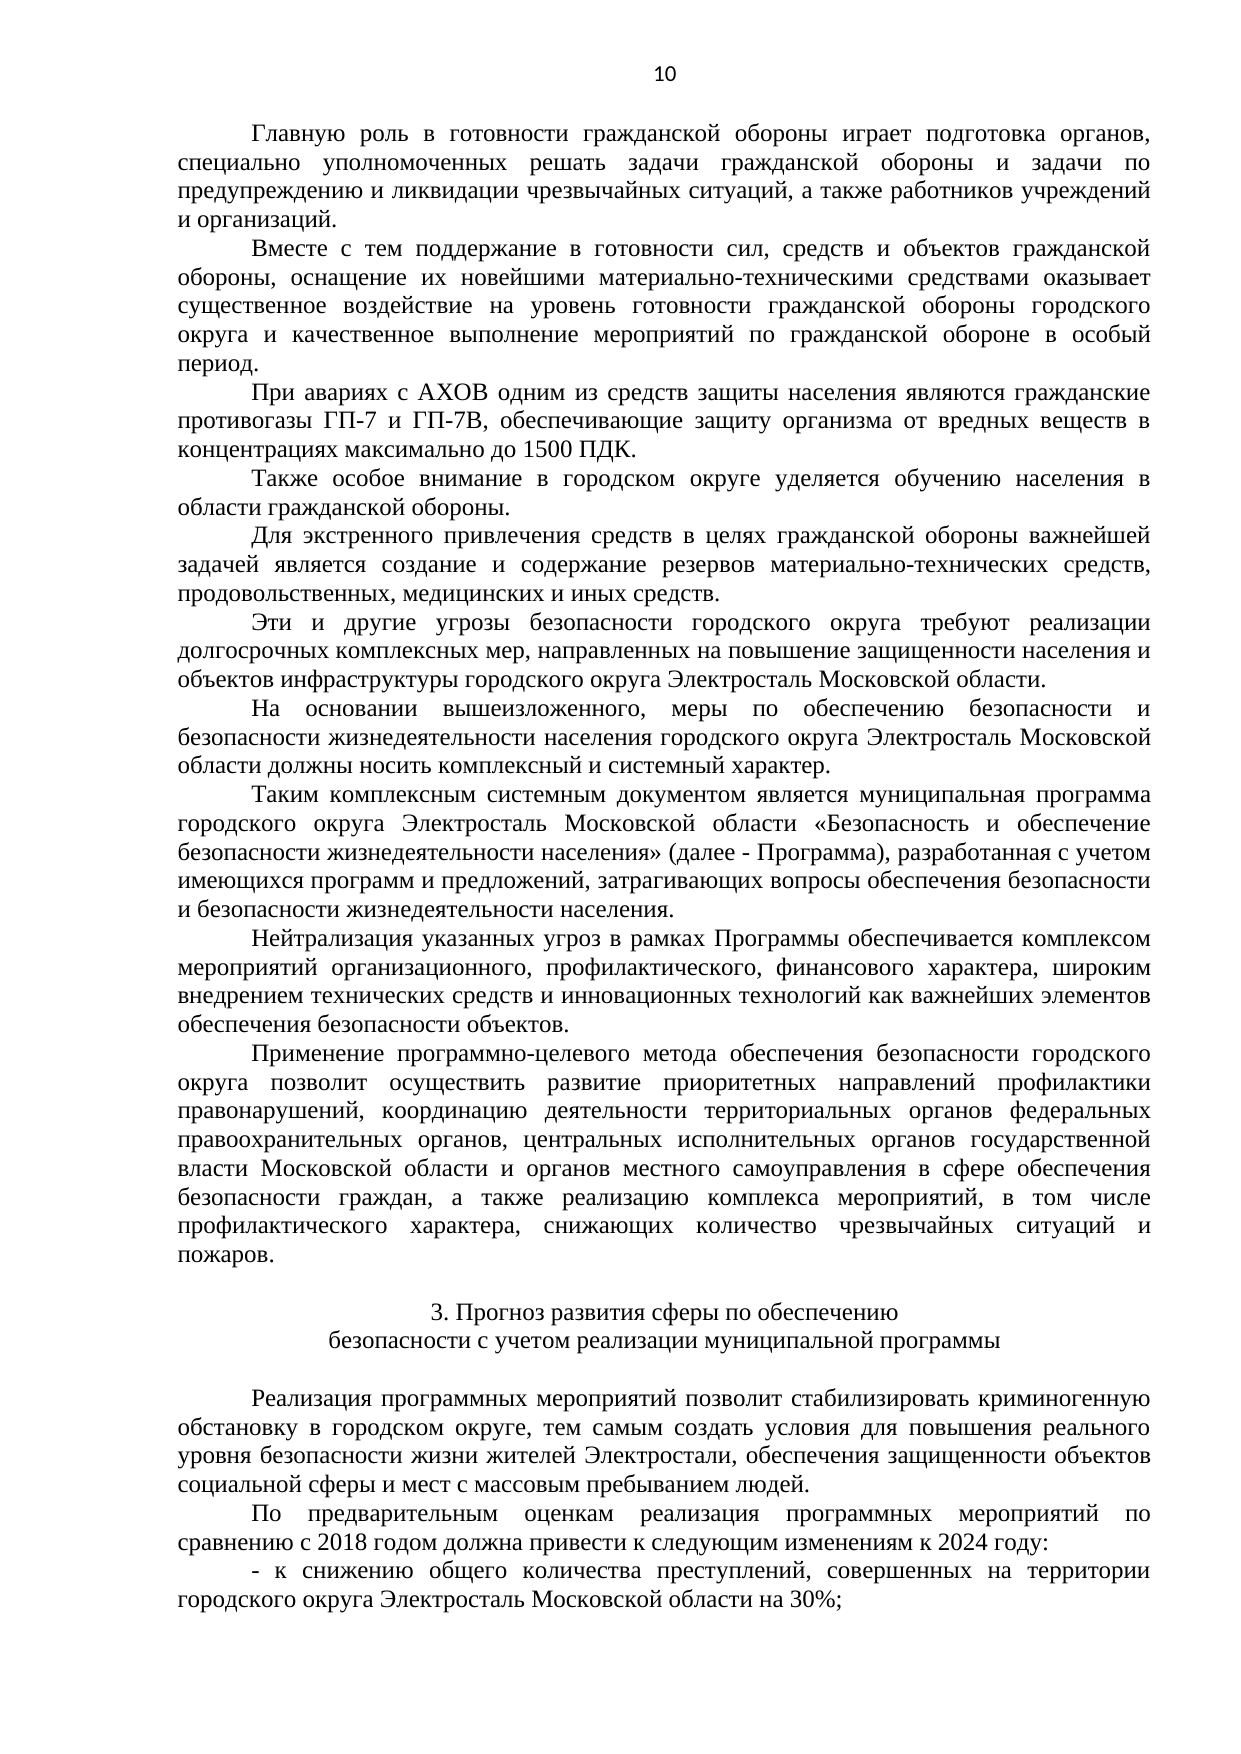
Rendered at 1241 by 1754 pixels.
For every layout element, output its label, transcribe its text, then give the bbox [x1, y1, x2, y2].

text Главную роль в готовности гражданской обороны играет подготовка органов, специально уполномоченных решать задачи гражданской обороны и задачи по предупреждению и ликвидации чрезвычайных ситуаций, а также работников учреждений и организаций. [177, 118, 1152, 233]
text На основании вышеизложенного, меры по обеспечению безопасности и безопасности жизнедеятельности населения городского округа Электросталь Московской области должны носить комплексный и системный характер. [177, 693, 1152, 779]
text При авариях с АХОВ одним из средств защиты населения являются гражданские противогазы ГП-7 и ГП-7В, обеспечивающие защиту организма от вредных веществ в концентрациях максимально до 1500 ПДК. [177, 377, 1152, 463]
text 3. Прогноз развития сферы по обеспечению [177, 1297, 1152, 1326]
text Нейтрализация указанных угроз в рамках Программы обеспечивается комплексом мероприятий организационного, профилактического, финансового характера, широким внедрением технических средств и инновационных технологий как важнейших элементов обеспечения безопасности объектов. [177, 923, 1152, 1038]
text Вместе с тем поддержание в готовности сил, средств и объектов гражданской обороны, оснащение их новейшими материально-техническими средствами оказывает существенное воздействие на уровень готовности гражданской обороны городского округа и качественное выполнение мероприятий по гражданской обороне в особый период. [177, 233, 1152, 377]
text Также особое внимание в городском округе уделяется обучению населения в области гражданской обороны. [177, 463, 1152, 521]
text Для экстренного привлечения средств в целях гражданской обороны важнейшей задачей является создание и содержание резервов материально-технических средств, продовольственных, медицинских и иных средств. [177, 521, 1152, 607]
text Реализация программных мероприятий позволит стабилизировать криминогенную обстановку в городском округе, тем самым создать условия для повышения реального уровня безопасности жизни жителей Электростали, обеспечения защищенности объектов социальной сферы и мест с массовым пребыванием людей. [177, 1383, 1152, 1498]
text Применение программно-целевого метода обеспечения безопасности городского округа позволит осуществить развитие приоритетных направлений профилактики правонарушений, координацию деятельности территориальных органов федеральных правоохранительных органов, центральных исполнительных органов государственной власти Московской области и органов местного самоуправления в сфере обеспечения безопасности граждан, а также реализацию комплекса мероприятий, в том числе профилактического характера, снижающих количество чрезвычайных ситуаций и пожаров. [177, 1038, 1152, 1268]
text Эти и другие угрозы безопасности городского округа требуют реализации долгосрочных комплексных мер, направленных на повышение защищенности населения и объектов инфраструктуры городского округа Электросталь Московской области. [177, 607, 1152, 693]
text Таким комплексным системным документом является муниципальная программа городского округа Электросталь Московской области «Безопасность и обеспечение безопасности жизнедеятельности населения» (далее - Программа), разработанная с учетом имеющихся программ и предложений, затрагивающих вопросы обеспечения безопасности и безопасности жизнедеятельности населения. [177, 779, 1152, 923]
text безопасности с учетом реализации муниципальной программы [177, 1326, 1152, 1354]
text - к снижению общего количества преступлений, совершенных на территории городского округа Электросталь Московской области на 30%; [177, 1556, 1152, 1613]
text По предварительным оценкам реализация программных мероприятий по сравнению с 2018 годом должна привести к следующим изменениям к 2024 году: [177, 1498, 1152, 1556]
